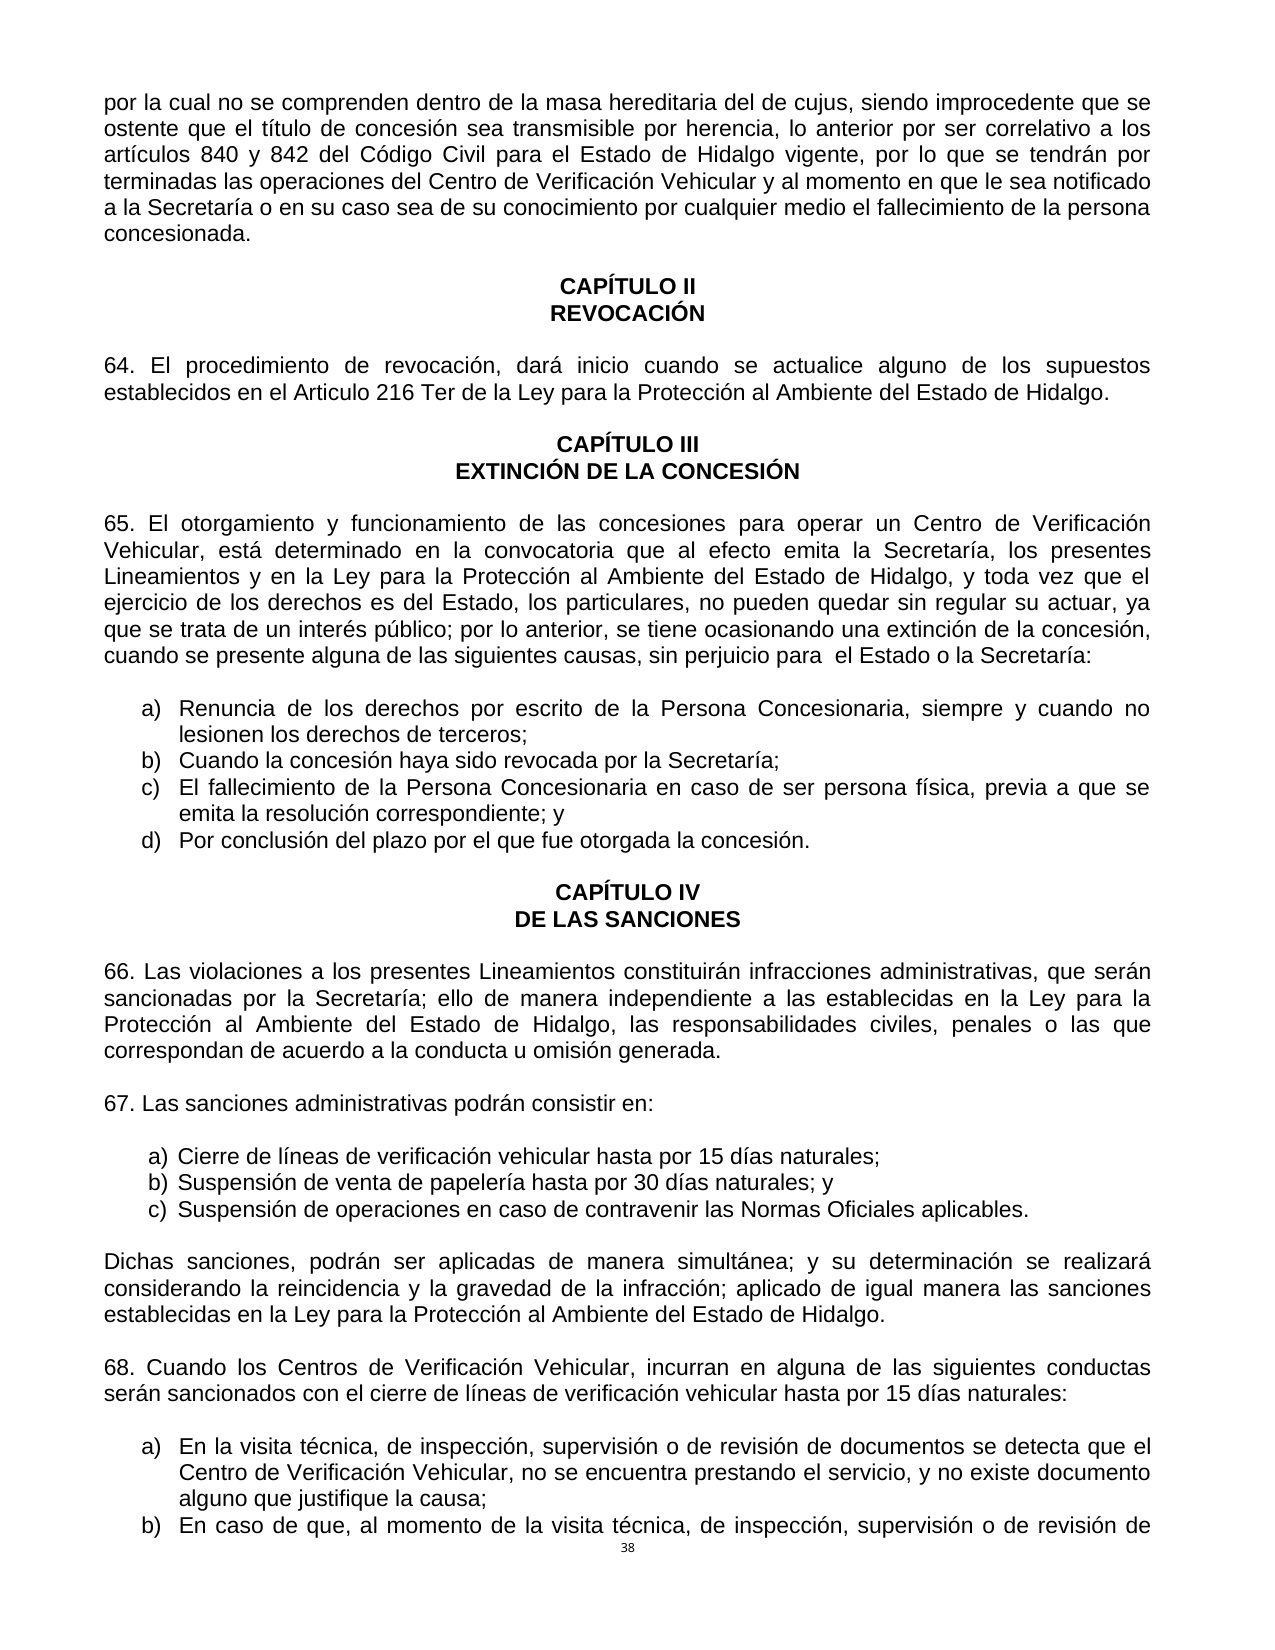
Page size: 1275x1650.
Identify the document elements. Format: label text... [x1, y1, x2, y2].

text b) Suspensión de venta de papelería hasta por 30 días naturales; y [148, 1169, 1152, 1196]
text CAPÍTULO II [103, 273, 1152, 299]
list El fallecimiento de la Persona Concesionaria en caso de ser persona física, previa a que se emita la resolución correspondiente; y [141, 774, 1152, 827]
list Por conclusión del plazo por el que fue otorgada la concesión. [141, 827, 1152, 853]
text 66. Las violaciones a los presentes Lineamientos constituirán infracciones administrativas, que serán sancionadas por la Secretaría; ello de manera independiente a las establecidas en la Ley para la Protección al Ambiente del Estado de Hidalgo, las responsabilidades civiles, penales o las que correspondan de acuerdo a la conducta u omisión generada. [103, 958, 1152, 1064]
text 64. El procedimiento de revocación, dará inicio cuando se actualice alguno de los supuestos establecidos en el Articulo 216 Ter de la Ley para la Protección al Ambiente del Estado de Hidalgo. [103, 352, 1152, 405]
text c) Suspensión de operaciones en caso de contravenir las Normas Oficiales aplicables. [148, 1196, 1152, 1222]
text a) Cierre de líneas de verificación vehicular hasta por 15 días naturales; [148, 1143, 1152, 1169]
text CAPÍTULO III [103, 431, 1152, 458]
text Dichas sanciones, podrán ser aplicadas de manera simultánea; y su determinación se realizará considerando la reincidencia y la gravedad de la infracción; aplicado de igual manera las sanciones establecidas en la Ley para la Protección al Ambiente del Estado de Hidalgo. [103, 1248, 1152, 1327]
text 67. Las sanciones administrativas podrán consistir en: [103, 1090, 1152, 1116]
list Renuncia de los derechos por escrito de la Persona Concesionaria, siempre y cuando no lesionen los derechos de terceros; [141, 695, 1152, 747]
list En la visita técnica, de inspección, supervisión o de revisión de documentos se detecta que el Centro de Verificación Vehicular, no se encuentra prestando el servicio, y no existe documento alguno que justifique la causa; [141, 1433, 1152, 1512]
list Cuando la concesión haya sido revocada por la Secretaría; [141, 747, 1152, 774]
text 65. El otorgamiento y funcionamiento de las concesiones para operar un Centro de Verificación Vehicular, está determinado en la convocatoria que al efecto emita la Secretaría, los presentes Lineamientos y en la Ley para la Protección al Ambiente del Estado de Hidalgo, y toda vez que el ejercicio de los derechos es del Estado, los particulares, no pueden quedar sin regular su actuar, ya que se trata de un interés público; por lo anterior, se tiene ocasionando una extinción de la concesión, cuando se presente alguna de las siguientes causas, sin perjuicio para el Estado o la Secretaría: [103, 510, 1152, 668]
text 68. Cuando los Centros de Verificación Vehicular, incurran en alguna de las siguientes conductas serán sancionados con el cierre de líneas de verificación vehicular hasta por 15 días naturales: [103, 1354, 1152, 1406]
text DE LAS SANCIONES [103, 906, 1152, 932]
text CAPÍTULO IV [103, 879, 1152, 906]
text EXTINCIÓN DE LA CONCESIÓN [103, 458, 1152, 484]
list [141, 1512, 1152, 1538]
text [103, 89, 1152, 247]
text REVOCACIÓN [103, 299, 1152, 326]
